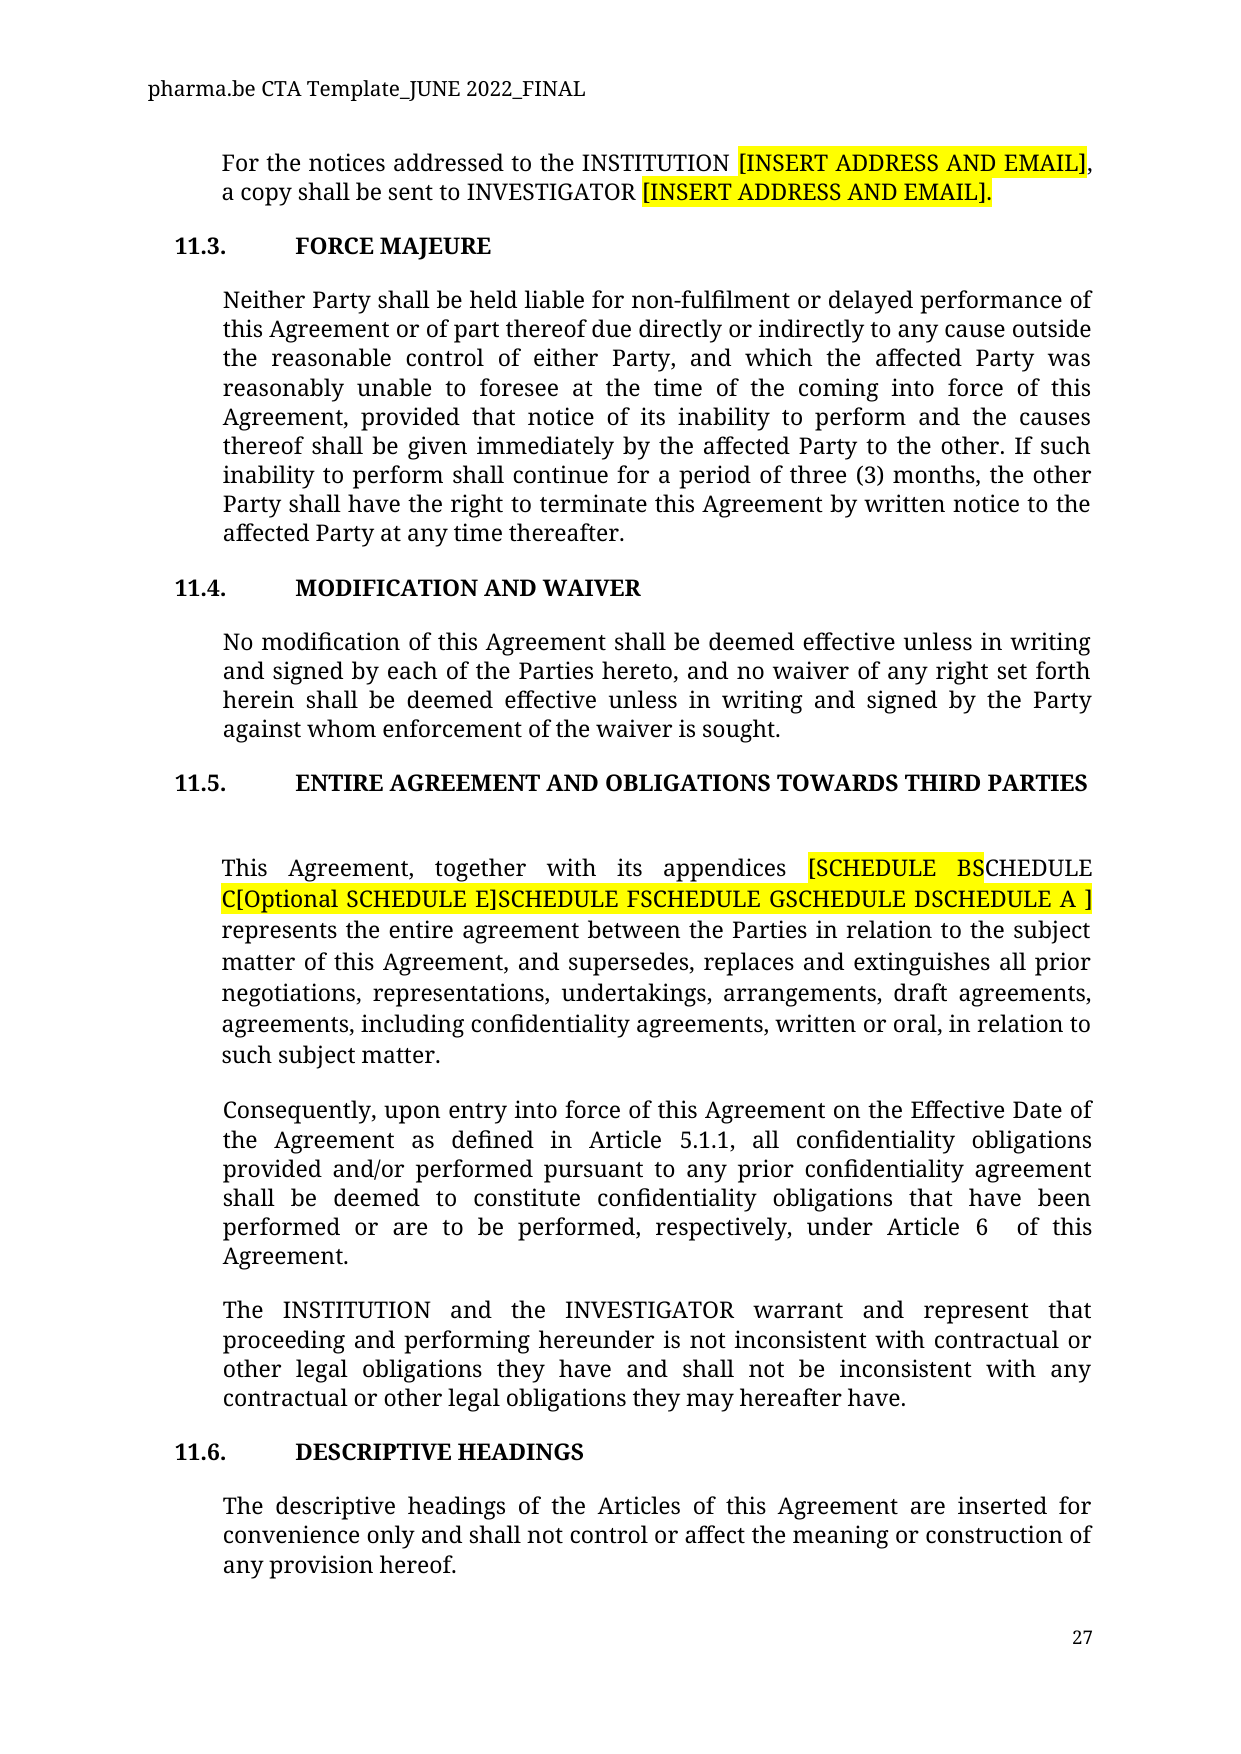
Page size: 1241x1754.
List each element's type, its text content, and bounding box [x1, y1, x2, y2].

text Neither Party shall be held liable for non-fulfilment or delayed performance of this Agreement or of part thereof due directly or indirectly to any cause outside the reasonable control of either Party, and which the affected Party was reasonably unable to foresee at the time of the coming into force of this Agreement, provided that notice of its inability to perform and the causes thereof shall be given immediately by the affected Party to the other. If such inability to perform shall continue for a period of three (3) months, the other Party shall have the right to terminate this Agreement by written notice to the affected Party at any time thereafter. [223, 285, 1093, 548]
list DESCRIPTIVE HEADINGS [174, 1437, 1093, 1466]
text No modification of this Agreement shall be deemed effective unless in writing and signed by each of the Parties hereto, and no waiver of any right set forth herein shall be deemed effective unless in writing and signed by the Party against whom enforcement of the waiver is sought. [223, 627, 1093, 743]
text The descriptive headings of the Articles of this Agreement are inserted for convenience only and shall not control or affect the meaning or construction of any provision hereof. [223, 1491, 1093, 1579]
text This Agreement, together with its appendices [SCHEDULE A, SCHEDULE B, SCHEDULE C, SCHEDULE D, SCHEDULE E, SCHEDULE F, SCHEDULE G] represents the entire agreement between the Parties in relation to the subject matter of this Agreement, and supersedes, replaces and extinguishes all prior negotiations, representations, undertakings, arrangements, draft agreements, agreements, including confidentiality agreements, written or oral, in relation to such subject matter. [221, 852, 1093, 1071]
list ENTIRE AGREEMENT AND OBLIGATIONS TOWARDS THIRD PARTIES [174, 768, 1093, 798]
text For the notices addressed to the INSTITUTION [INSERT ADDRESS AND EMAIL], a copy shall be sent to INVESTIGATOR [INSERT ADDRESS AND EMAIL]. [221, 148, 738, 206]
list MODIFICATION AND WAIVER [174, 573, 1093, 602]
text The INSTITUTION and the INVESTIGATOR warrant and represent that proceeding and performing hereunder is not inconsistent with contractual or other legal obligations they have and shall not be inconsistent with any contractual or other legal obligations they may hereafter have. [223, 1296, 1093, 1412]
list FORCE MAJEURE [174, 231, 1093, 260]
text Consequently, upon entry into force of this Agreement on the Effective Date of the Agreement as defined in Article 5.1.1, all confidentiality obligations provided and/or performed pursuant to any prior confidentiality agreement shall be deemed to constitute confidentiality obligations that have been performed or are to be performed, respectively, under Article 6 of this Agreement. [223, 1096, 1093, 1271]
